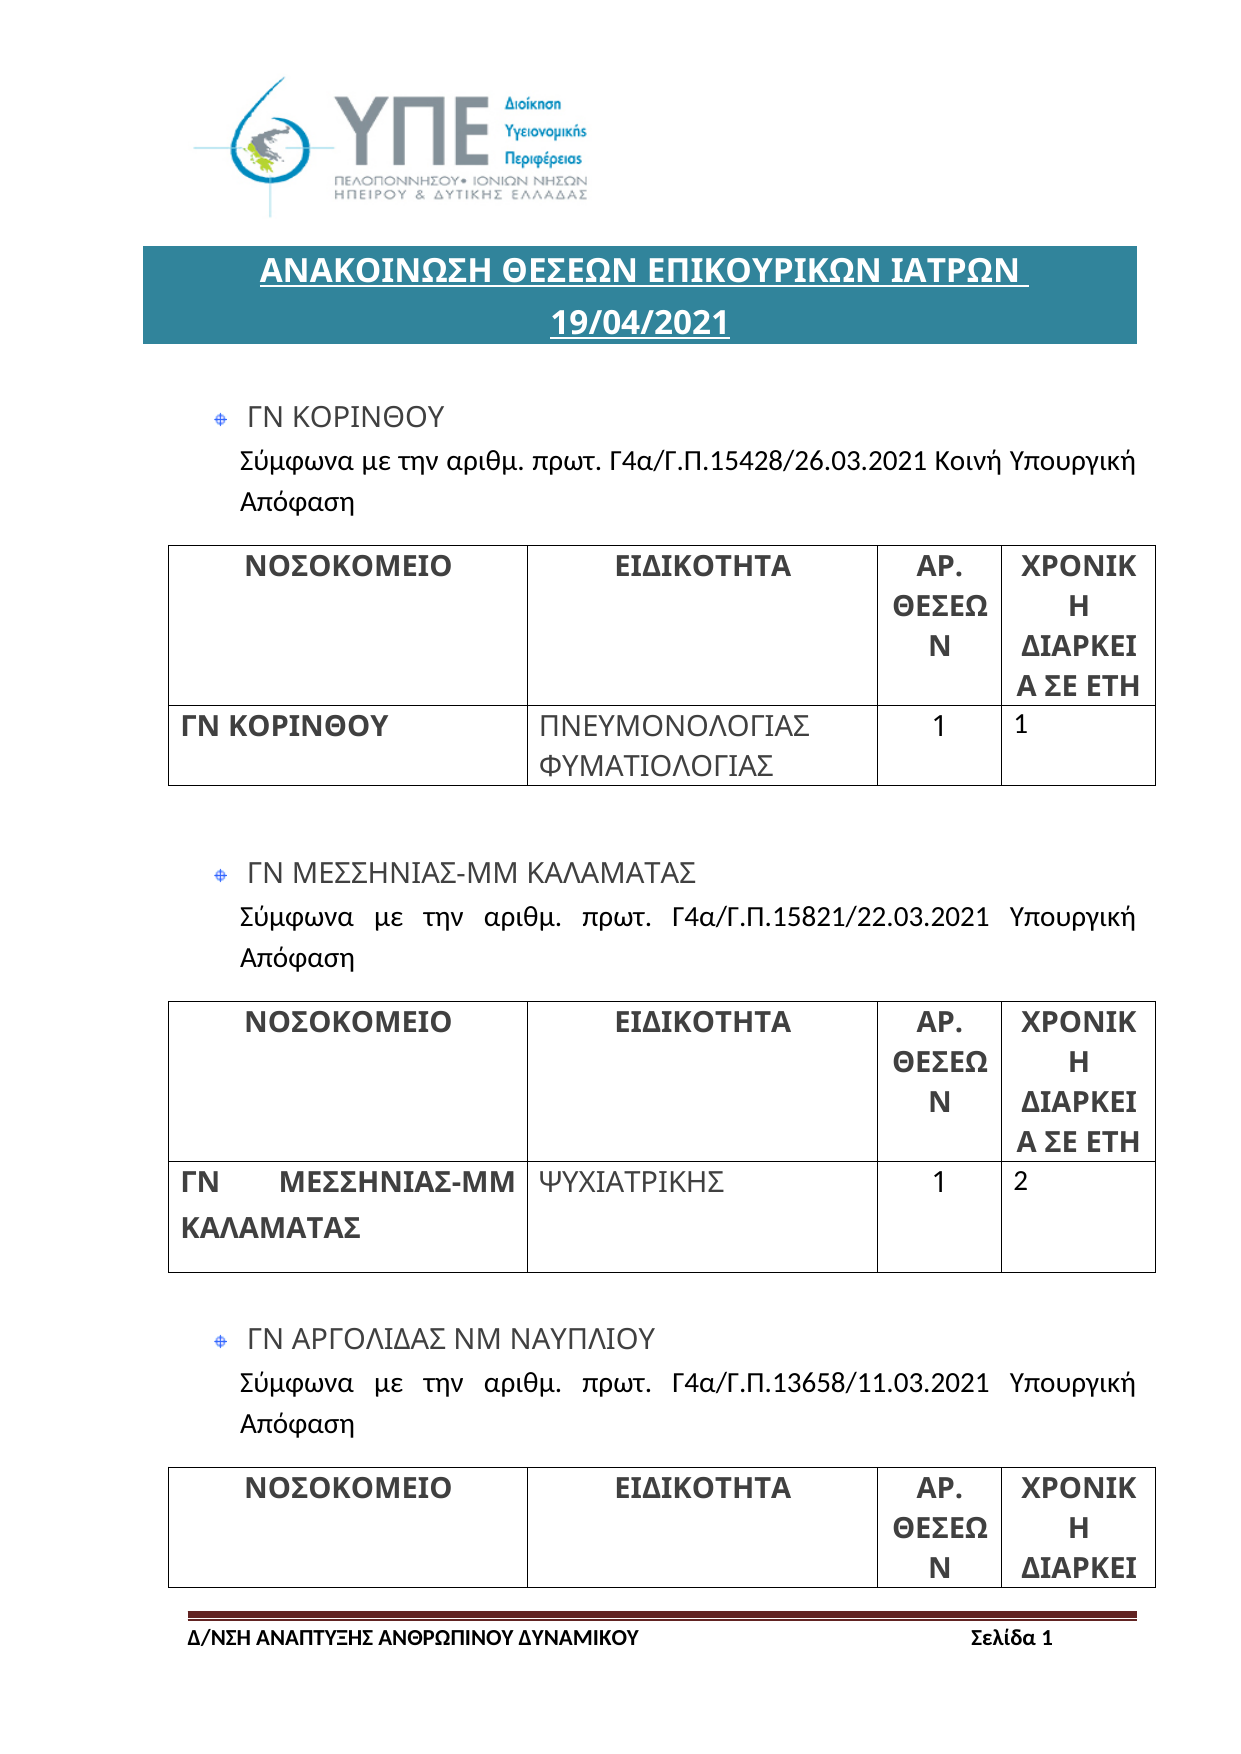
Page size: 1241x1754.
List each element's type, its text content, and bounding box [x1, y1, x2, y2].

table_header ΧΡΟΝΙΚΗ ΔΙΑΡΚΕΙΑ ΣΕ ΕΤΗ [1002, 1002, 1155, 1161]
table_header ΑΡ. ΘΕΣΕΩΝ [878, 1002, 1001, 1161]
table_header ΝΟΣΟΚΟΜΕΙΟ [169, 546, 527, 704]
table_header ΕΙΔΙΚΟΤΗΤΑ [528, 1002, 877, 1161]
list 19/04/2021 [143, 298, 1137, 344]
list ΓΝ ΜΕΣΣΗΝΙΑΣ-ΜΜ ΚΑΛΑΜΑΤΑΣ [209, 852, 1137, 892]
table_cell 1 [878, 706, 1001, 785]
table_cell ΓΝ ΜΕΣΣΗΝΙΑΣ-ΜΜ ΚΑΛΑΜΑΤΑΣ [169, 1162, 527, 1272]
list ΓΝ ΑΡΓΟΛΙΔΑΣ ΝΜ ΝΑΥΠΛΙΟΥ [209, 1318, 1137, 1358]
table_header ΝΟΣΟΚΟΜΕΙΟ [169, 1002, 527, 1161]
table_cell 1 [878, 1162, 1001, 1272]
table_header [1002, 1468, 1155, 1587]
picture [210, 410, 227, 428]
list Σύμφωνα με την αριθμ. πρωτ. Γ4α/Γ.Π.15821/22.03.2021 Υπουργική Απόφαση [240, 898, 1137, 974]
table_cell ΓΝ ΚΟΡΙΝΘΟΥ [169, 706, 527, 785]
table_header ΝΟΣΟΚΟΜΕΙΟ [169, 1468, 527, 1587]
table_header ΕΙΔΙΚΟΤΗΤΑ [528, 1468, 877, 1587]
table_cell 1 [1002, 706, 1155, 785]
list ΓΝ ΚΟΡΙΝΘΟΥ [209, 396, 1137, 436]
picture [210, 1332, 227, 1350]
list Σύμφωνα με την αριθμ. πρωτ. Γ4α/Γ.Π.15428/26.03.2021 Κοινή Υπουργική Απόφαση [240, 442, 1137, 518]
table_header ΑΡ. ΘΕΣΕΩΝ [878, 1468, 1001, 1587]
table_cell ΠΝΕΥΜΟΝΟΛΟΓΙΑΣ ΦΥΜΑΤΙΟΛΟΓΙΑΣ [528, 706, 877, 785]
table_cell ΨΥΧΙΑΤΡΙΚΗΣ [528, 1162, 877, 1272]
list ΑΝΑΚΟΙΝΩΣΗ ΘΕΣΕΩΝ ΕΠΙΚΟΥΡΙΚΩΝ ΙΑΤΡΩΝ [143, 246, 1137, 292]
table_header ΕΙΔΙΚΟΤΗΤΑ [528, 546, 877, 704]
picture [187, 73, 593, 222]
table_header ΧΡΟΝΙΚΗ ΔΙΑΡΚΕΙΑ ΣΕ ΕΤΗ [1002, 546, 1155, 704]
table_header ΑΡ. ΘΕΣΕΩΝ [878, 546, 1001, 704]
list Σύμφωνα με την αριθμ. πρωτ. Γ4α/Γ.Π.13658/11.03.2021 Υπουργική Απόφαση [240, 1364, 1137, 1440]
table_cell 2 [1002, 1162, 1155, 1272]
picture [210, 866, 227, 884]
